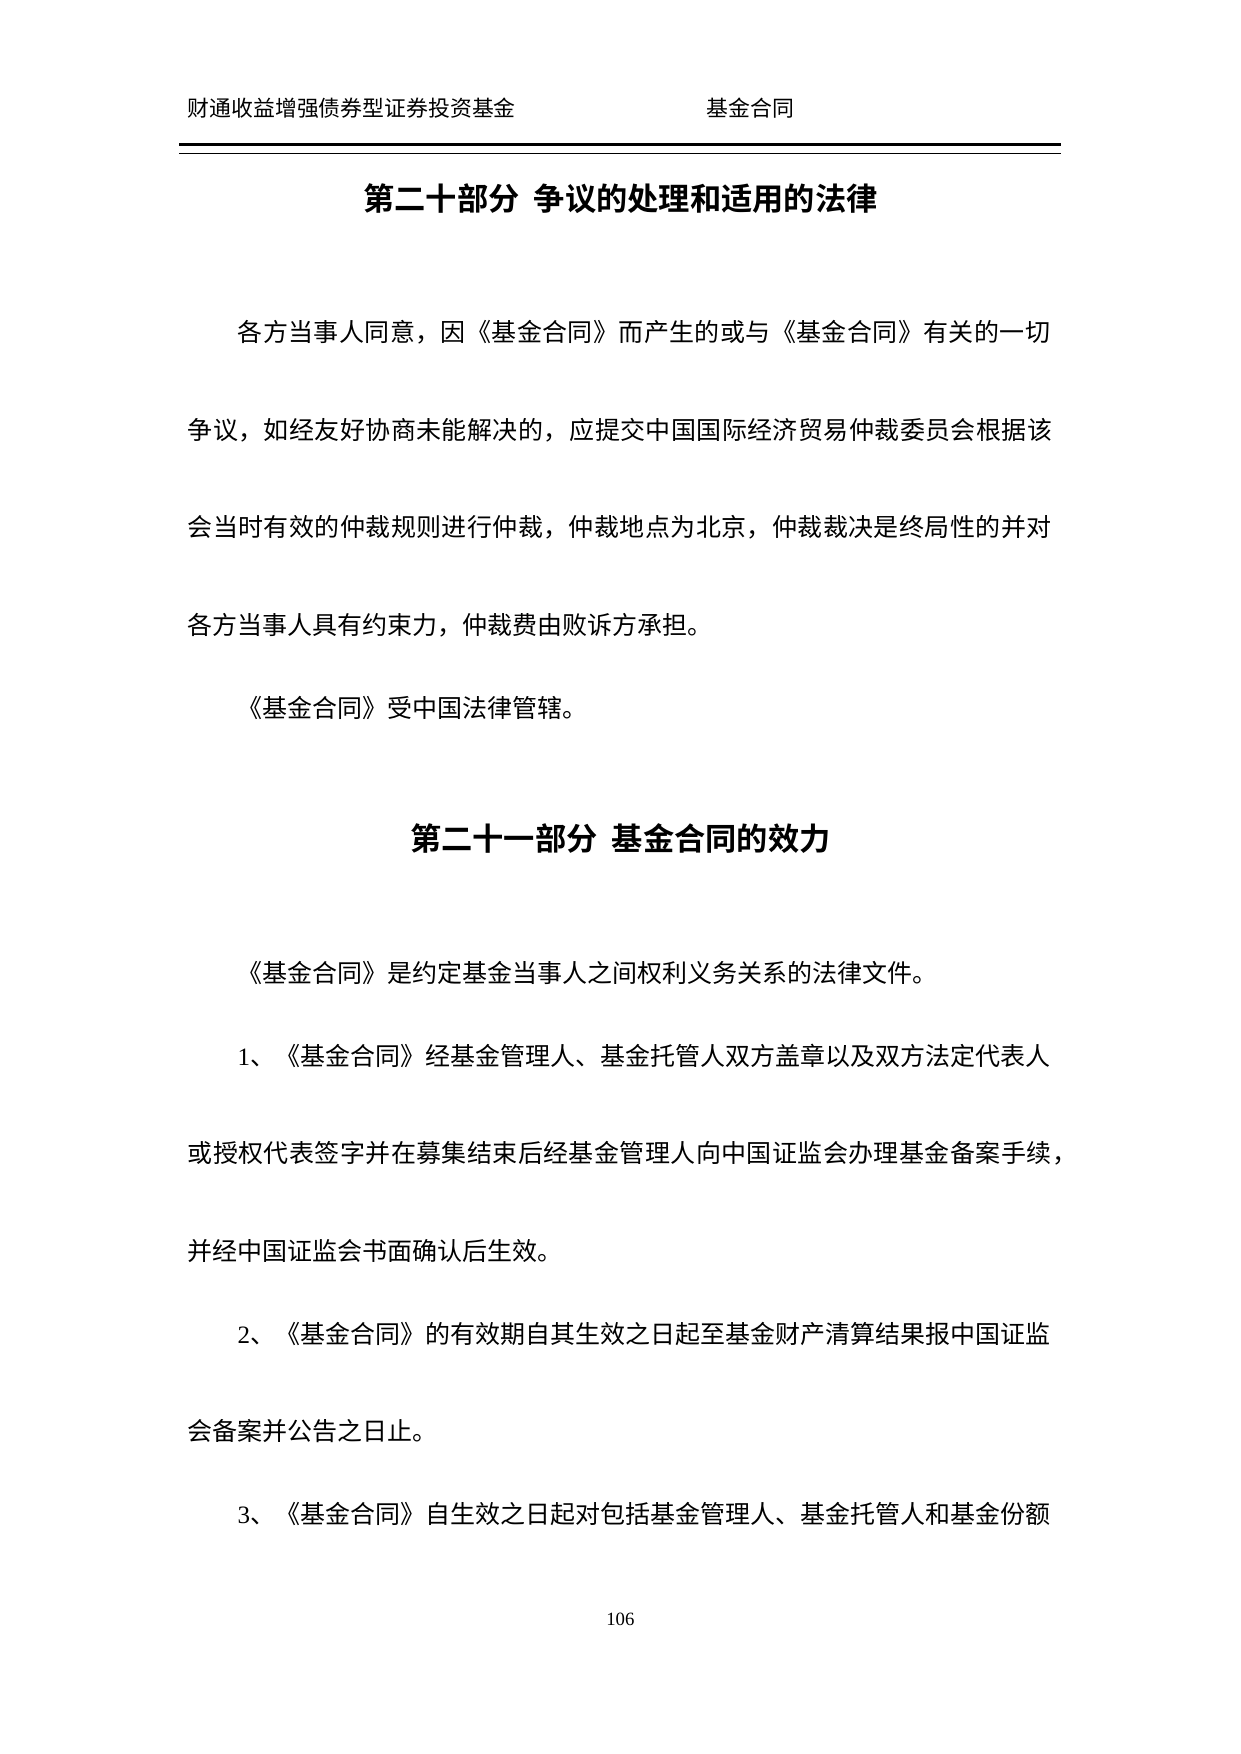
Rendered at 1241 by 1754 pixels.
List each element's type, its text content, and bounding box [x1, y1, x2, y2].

text 2、《基金合同》的有效期自其生效之日起至基金财产清算结果报中国证监会备案并公告之日止。 [187, 1300, 1053, 1462]
text 《基金合同》是约定基金当事人之间权利义务关系的法律文件。 [187, 939, 1053, 1004]
subtitle 第二十一部分 基金合同的效力 [187, 804, 1053, 869]
text 各方当事人同意，因《基金合同》而产生的或与《基金合同》有关的一切争议，如经友好协商未能解决的，应提交中国国际经济贸易仲裁委员会根据该会当时有效的仲裁规则进行仲裁，仲裁地点为北京，仲裁裁决是终局性的并对各方当事人具有约束力，仲裁费由败诉方承担。 [187, 298, 1053, 656]
text 《基金合同》受中国法律管辖。 [187, 674, 1053, 739]
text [187, 1481, 1053, 1546]
text 1、《基金合同》经基金管理人、基金托管人双方盖章以及双方法定代表人或授权代表签字并在募集结束后经基金管理人向中国证监会办理基金备案手续，并经中国证监会书面确认后生效。 [187, 1022, 1053, 1282]
subtitle 第二十部分 争议的处理和适用的法律 [187, 164, 1053, 229]
